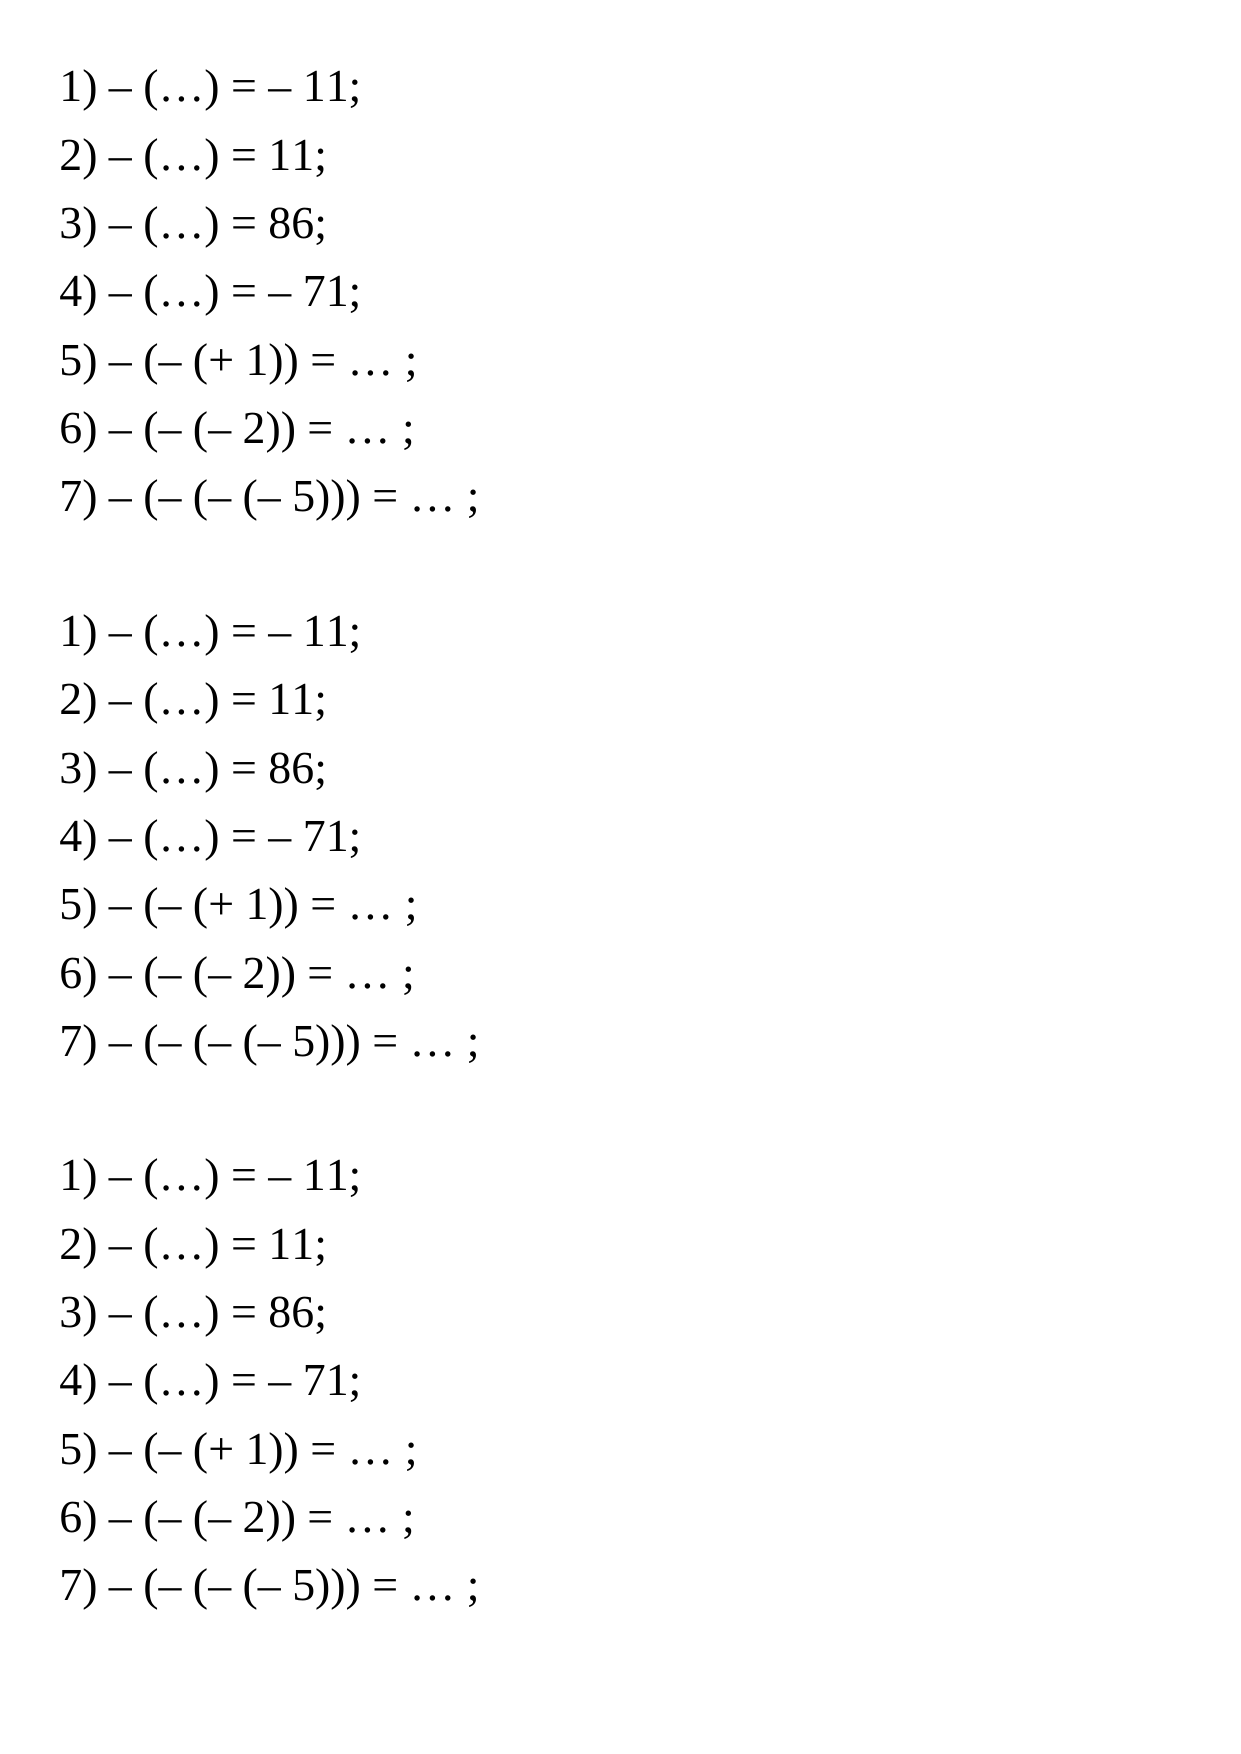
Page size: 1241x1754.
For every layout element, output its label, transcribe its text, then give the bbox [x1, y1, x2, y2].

text 2) – (…) = 11; [59, 127, 1181, 180]
text 2) – (…) = 11; [59, 1216, 1181, 1269]
text 7) – (– (– (– 5))) = … ; [59, 469, 1181, 522]
text 5) – (– (+ 1)) = … ; [59, 877, 1181, 929]
text 1) – (…) = – 11; [59, 1148, 1181, 1201]
text 3) – (…) = 86; [59, 740, 1181, 793]
text 6) – (– (– 2)) = … ; [59, 1490, 1181, 1542]
text 7) – (– (– (– 5))) = … ; [59, 1013, 1181, 1066]
text 4) – (…) = – 71; [59, 1353, 1181, 1406]
text 1) – (…) = – 11; [59, 603, 1181, 656]
text 7) – (– (– (– 5))) = … ; [59, 1558, 1181, 1611]
text 6) – (– (– 2)) = … ; [59, 945, 1181, 998]
text 6) – (– (– 2)) = … ; [59, 401, 1181, 453]
text 1) – (…) = – 11; [59, 59, 1181, 112]
text 5) – (– (+ 1)) = … ; [59, 1421, 1181, 1474]
text 3) – (…) = 86; [59, 1285, 1181, 1337]
text 3) – (…) = 86; [59, 196, 1181, 248]
text 2) – (…) = 11; [59, 672, 1181, 724]
text 5) – (– (+ 1)) = … ; [59, 332, 1181, 385]
text 4) – (…) = – 71; [59, 808, 1181, 861]
text 4) – (…) = – 71; [59, 264, 1181, 317]
